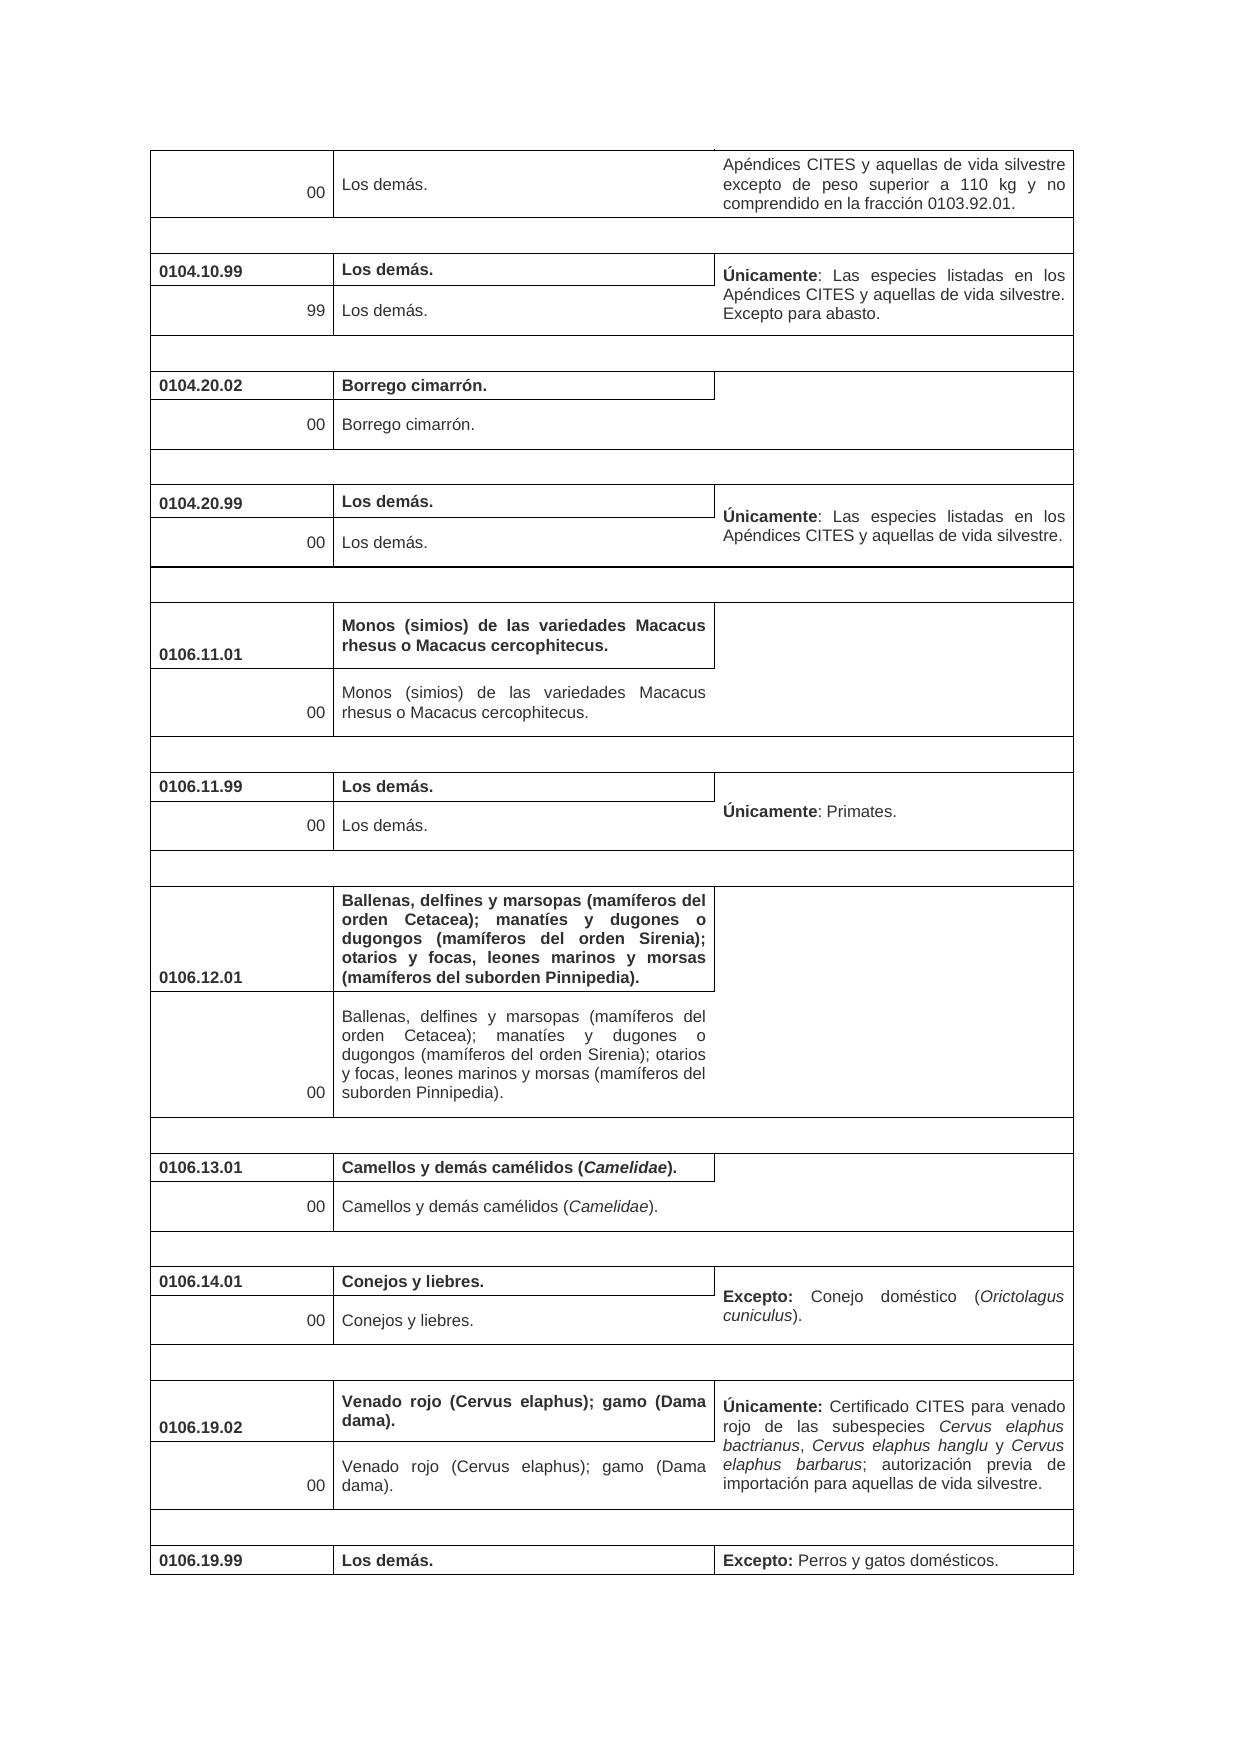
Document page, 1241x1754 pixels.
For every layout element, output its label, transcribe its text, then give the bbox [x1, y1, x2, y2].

table_cell [151, 1232, 1073, 1266]
table_cell 0106.12.01 [151, 887, 333, 991]
table_cell [151, 568, 1073, 602]
table_cell Camellos y demás camélidos (Camelidae). [334, 1154, 714, 1181]
table_cell [151, 1118, 1073, 1153]
table_cell 0106.13.01 [151, 1154, 333, 1181]
table_cell 0106.19.02 [151, 1381, 333, 1441]
table_cell Borrego cimarrón. [334, 372, 714, 399]
table_cell Los demás. [334, 254, 714, 285]
table_cell 0104.20.99 [151, 485, 333, 517]
table_cell 0104.20.02 [151, 372, 333, 399]
table_cell [715, 603, 1073, 736]
table_cell Ballenas, delfines y marsopas (mamíferos del orden Cetacea); manatíes y dugones o dugongos (mamíferos del orden Sirenia); otarios y focas, leones marinos y morsas (mamíferos del suborden Pinnipedia). [334, 992, 714, 1117]
table_cell 00 [151, 1182, 333, 1231]
table_cell Excepto: Conejo doméstico (Orictolagus cuniculus). [715, 1267, 1073, 1344]
table_cell Únicamente: Primates. [715, 773, 1073, 850]
table_cell Monos (simios) de las variedades Macacus rhesus o Macacus cercophitecus. [334, 669, 714, 736]
table_cell 00 [151, 518, 333, 566]
table_cell [151, 218, 1073, 253]
table_cell Monos (simios) de las variedades Macacus rhesus o Macacus cercophitecus. [334, 603, 714, 668]
table_cell 0106.19.99 [151, 1546, 333, 1574]
table_cell Venado rojo (Cervus elaphus); gamo (Dama dama). [334, 1381, 714, 1441]
table_cell 00 [151, 669, 333, 736]
table_cell [151, 1510, 1073, 1545]
table_cell [151, 851, 1073, 886]
table_cell [715, 372, 1073, 448]
table_cell Únicamente: Las especies listadas en los Apéndices CITES y aquellas de vida silvestre. [715, 485, 1073, 566]
table_cell Borrego cimarrón. [334, 400, 714, 448]
table_cell Los demás. [334, 518, 714, 566]
table_cell 99 [151, 286, 333, 335]
table_cell [151, 1345, 1073, 1380]
table_cell Los demás. [334, 286, 714, 335]
table_cell [151, 450, 1073, 484]
table_cell 0104.10.99 [151, 254, 333, 285]
table_cell 00 [151, 1442, 333, 1509]
table_cell Únicamente: Certificado CITES para venado rojo de las subespecies Cervus elaphus bactrianus, Cervus elaphus hanglu y Cervus elaphus barbarus; autorización previa de importación para aquellas de vida silvestre. [715, 1381, 1073, 1509]
table_cell Venado rojo (Cervus elaphus); gamo (Dama dama). [334, 1442, 714, 1509]
table_cell Camellos y demás camélidos (Camelidae). [334, 1182, 714, 1231]
table_cell [151, 336, 1073, 371]
table_cell 0106.11.99 [151, 773, 333, 801]
table_cell Conejos y liebres. [334, 1296, 714, 1344]
table_cell [715, 1154, 1073, 1231]
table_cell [715, 1546, 1073, 1574]
table_cell 00 [151, 1296, 333, 1344]
table_cell [151, 737, 1073, 772]
table_cell Los demás. [334, 485, 714, 517]
table_cell Ballenas, delfines y marsopas (mamíferos del orden Cetacea); manatíes y dugones o dugongos (mamíferos del orden Sirenia); otarios y focas, leones marinos y morsas (mamíferos del suborden Pinnipedia). [334, 887, 714, 991]
table_cell 00 [151, 400, 333, 448]
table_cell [715, 151, 1073, 217]
table_cell Únicamente: Las especies listadas en los Apéndices CITES y aquellas de vida silvestre. Excepto para abasto. [715, 254, 1073, 335]
table_cell 00 [151, 151, 333, 217]
table_cell Los demás. [334, 151, 714, 217]
table_cell Los demás. [334, 1546, 714, 1574]
table_cell Los demás. [334, 773, 714, 801]
table_cell 00 [151, 992, 333, 1117]
table_cell Conejos y liebres. [334, 1267, 714, 1295]
table_cell 0106.11.01 [151, 603, 333, 668]
table_cell [715, 887, 1073, 1117]
table_cell 00 [151, 802, 333, 850]
table_cell 0106.14.01 [151, 1267, 333, 1295]
table_cell Los demás. [334, 802, 714, 850]
